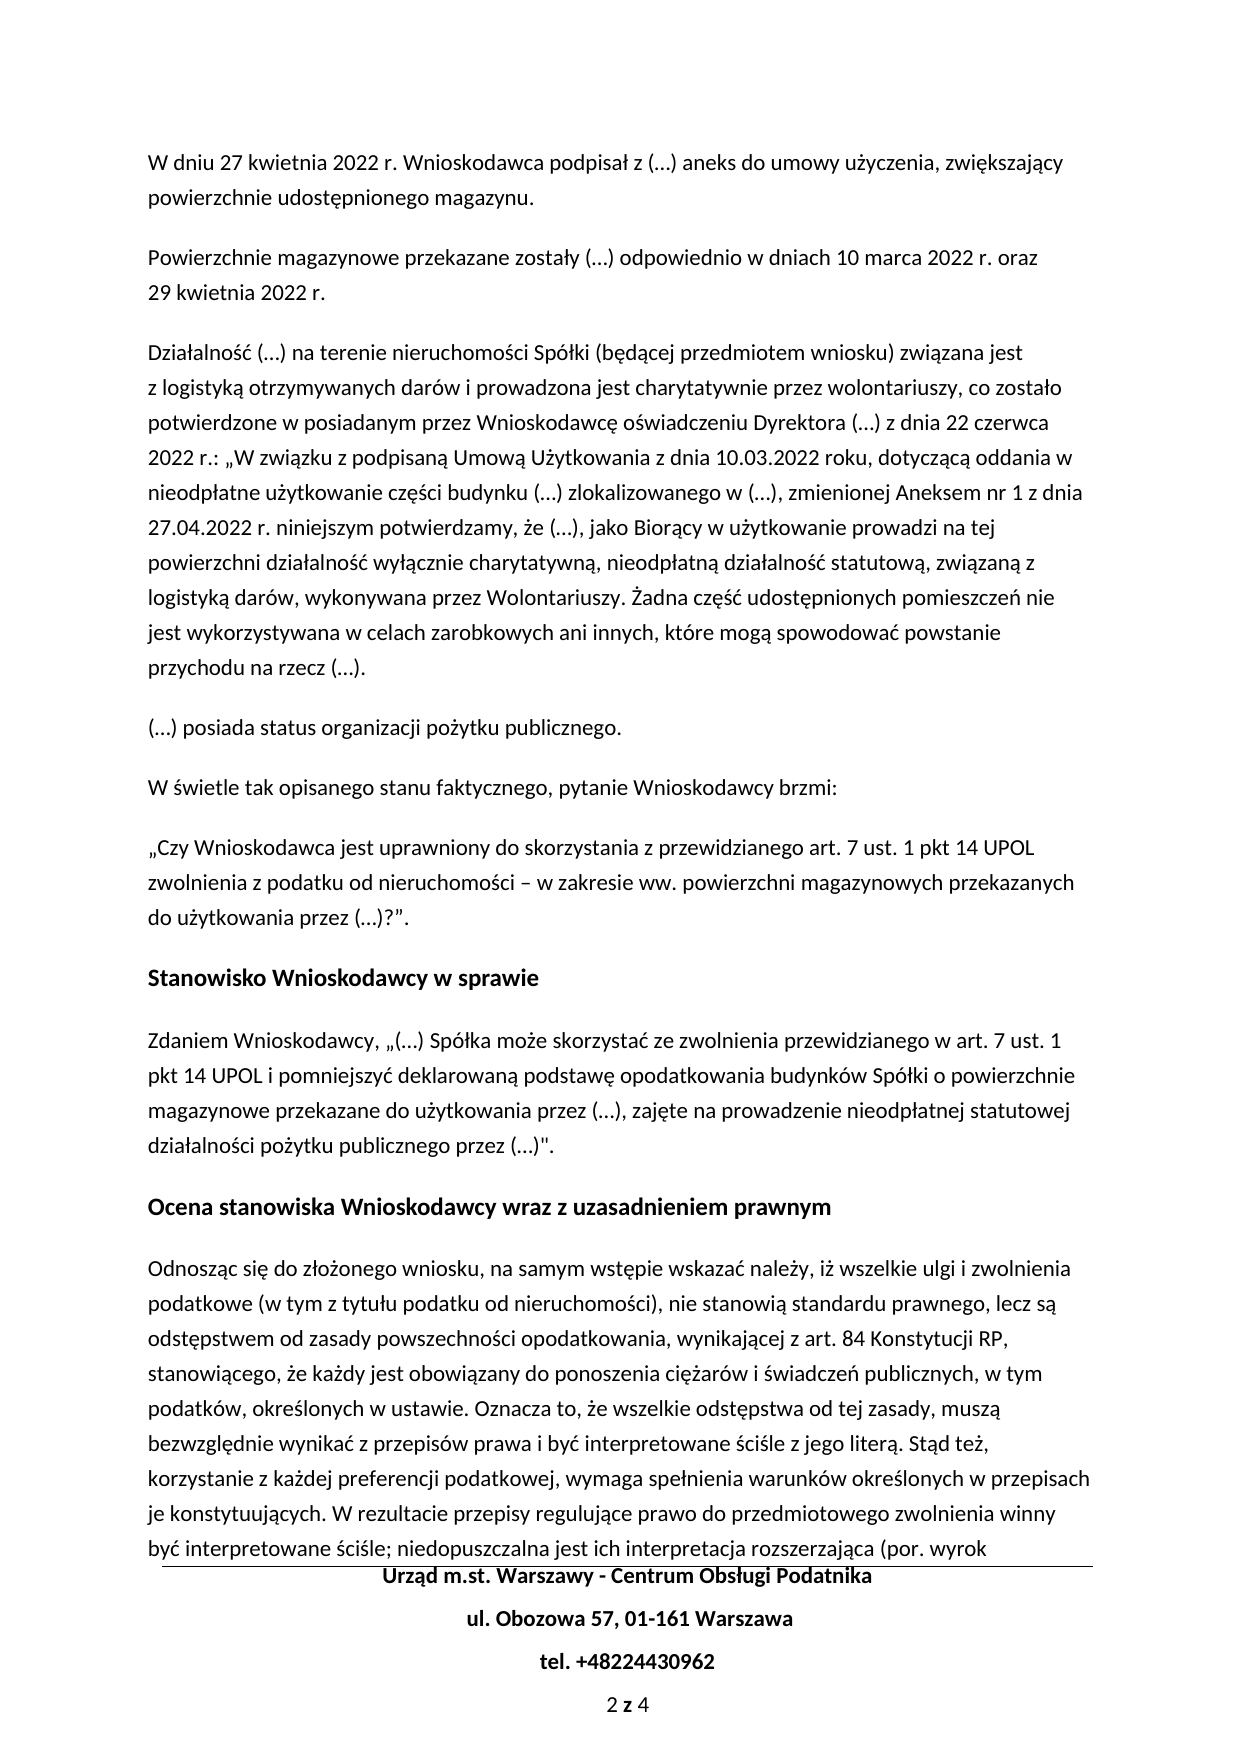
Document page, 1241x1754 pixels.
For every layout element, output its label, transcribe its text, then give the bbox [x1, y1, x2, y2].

subtitle Stanowisko Wnioskodawcy w sprawie [148, 963, 1093, 993]
subtitle Ocena stanowiska Wnioskodawcy wraz z uzasadnieniem prawnym [148, 1191, 1093, 1221]
text W świetle tak opisanego stanu faktycznego, pytanie Wnioskodawcy brzmi: [148, 773, 1093, 801]
text Zdaniem Wnioskodawcy, „(…) Spółka może skorzystać ze zwolnienia przewidzianego w art. 7 ust. 1 pkt 14 UPOL i pomniejszyć deklarowaną podstawę opodatkowania budynków Spółki o powierzchnie magazynowe przekazane do użytkowania przez (…), zajęte na prowadzenie nieodpłatnej statutowej działalności pożytku publicznego przez (…)". [148, 1026, 1093, 1159]
text Działalność (…) na terenie nieruchomości Spółki (będącej przedmiotem wniosku) związana jest z logistyką otrzymywanych darów i prowadzona jest charytatywnie przez wolontariuszy, co zostało potwierdzone w posiadanym przez Wnioskodawcę oświadczeniu Dyrektora (…) z dnia 22 czerwca 2022 r.: „W związku z podpisaną Umową Użytkowania z dnia 10.03.2022 roku, dotyczącą oddania w nieodpłatne użytkowanie części budynku (…) zlokalizowanego w (…), zmienionej Aneksem nr 1 z dnia 27.04.2022 r. niniejszym potwierdzamy, że (…), jako Biorący w użytkowanie prowadzi na tej powierzchni działalność wyłącznie charytatywną, nieodpłatną działalność statutową, związaną z logistyką darów, wykonywana przez Wolontariuszy. Żadna część udostępnionych pomieszczeń nie jest wykorzystywana w celach zarobkowych ani innych, które mogą spowodować powstanie przychodu na rzecz (…). [148, 338, 1093, 681]
text Powierzchnie magazynowe przekazane zostały (…) odpowiednio w dniach 10 marca 2022 r. oraz 29 kwietnia 2022 r. [148, 243, 1093, 306]
text „Czy Wnioskodawca jest uprawniony do skorzystania z przewidzianego art. 7 ust. 1 pkt 14 UPOL zwolnienia z podatku od nieruchomości – w zakresie ww. powierzchni magazynowych przekazanych do użytkowania przez (…)?”. [148, 833, 1093, 931]
text (…) posiada status organizacji pożytku publicznego. [148, 713, 1093, 741]
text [148, 1254, 1093, 1562]
text W dniu 27 kwietnia 2022 r. Wnioskodawca podpisał z (…) aneks do umowy użyczenia, zwiększający powierzchnie udostępnionego magazynu. [148, 148, 1093, 211]
